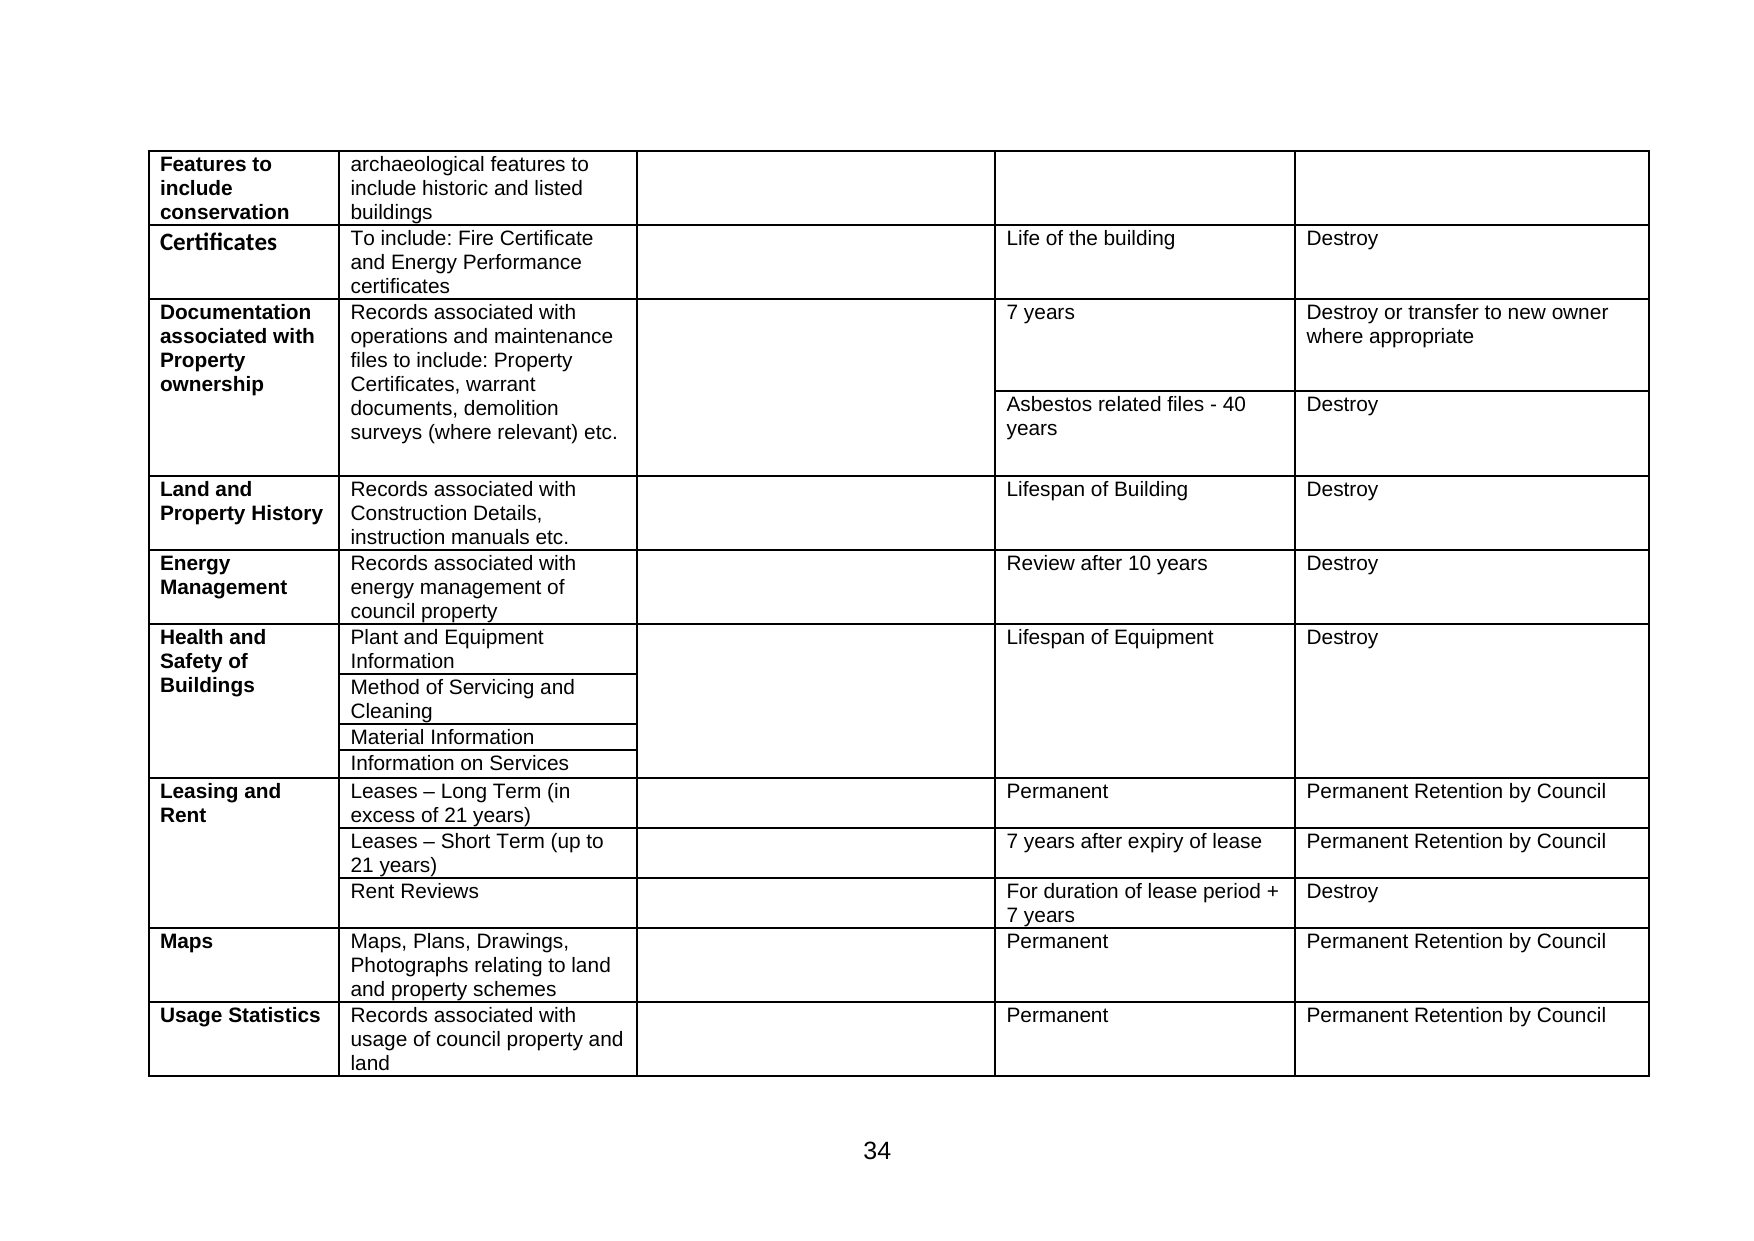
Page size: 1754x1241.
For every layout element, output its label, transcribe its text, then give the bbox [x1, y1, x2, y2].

table_cell Review after 10 years [996, 551, 1294, 622]
table_cell Permanent Retention by Council [1296, 829, 1648, 877]
table_cell Permanent [996, 1003, 1294, 1075]
table_cell [638, 929, 994, 1001]
table_cell Records associated with usage of council property and land [340, 1003, 636, 1075]
table_cell Material Information [340, 725, 636, 749]
table_cell Information on Services [340, 751, 636, 777]
table_cell Records associated with Construction Details, instruction manuals etc. [340, 477, 636, 548]
table_cell Permanent Retention by Council [1296, 929, 1648, 1001]
table_cell [638, 879, 994, 927]
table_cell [150, 152, 338, 224]
table_cell [638, 779, 994, 827]
table_cell Records associated with operations and maintenance files to include: Property Certificates, warrant documents, demolition surveys (where relevant) etc. [340, 300, 636, 474]
table_cell For duration of lease period + 7 years [996, 879, 1294, 927]
table_cell Permanent Retention by Council [1296, 779, 1648, 827]
table_cell 7 years after expiry of lease [996, 829, 1294, 877]
table_cell Asbestos related files - 40 years [996, 392, 1294, 474]
table_cell Rent Reviews [340, 879, 636, 927]
table_cell Leasing and Rent [150, 779, 338, 927]
table_cell Destroy [1296, 879, 1648, 927]
table_cell Land and Property History [150, 477, 338, 548]
table_cell Lifespan of Building [996, 477, 1294, 548]
table_cell [638, 829, 994, 877]
table_cell Life of the building [996, 226, 1294, 298]
table_cell Destroy [1296, 392, 1648, 474]
table_cell Destroy [1296, 477, 1648, 548]
table_cell Lifespan of Equipment [996, 625, 1294, 777]
table_cell [638, 1003, 994, 1075]
table_cell Plant and Equipment Information [340, 625, 636, 672]
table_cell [1296, 1003, 1648, 1075]
table_cell Destroy or transfer to new owner where appropriate [1296, 300, 1648, 390]
table_cell [638, 551, 994, 622]
table_cell To include: Fire Certificate and Energy Performance certificates [340, 226, 636, 298]
table_cell Certificates [150, 226, 338, 298]
table_cell [638, 152, 994, 224]
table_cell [1296, 152, 1648, 224]
table_cell Permanent [996, 779, 1294, 827]
table_cell Leases – Long Term (in excess of 21 years) [340, 779, 636, 827]
table_cell Method of Servicing and Cleaning [340, 675, 636, 722]
table_cell [638, 625, 994, 777]
table_cell Maps, Plans, Drawings, Photographs relating to land and property schemes [340, 929, 636, 1001]
table_cell Usage Statistics [150, 1003, 338, 1075]
table_cell Destroy [1296, 551, 1648, 622]
table_cell Health and Safety of Buildings [150, 625, 338, 777]
table_cell Records associated with energy management of council property [340, 551, 636, 622]
table_cell Destroy [1296, 625, 1648, 777]
table_cell [638, 477, 994, 548]
table_cell Destroy [1296, 226, 1648, 298]
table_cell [996, 152, 1294, 224]
table_cell Energy Management [150, 551, 338, 622]
table_cell [638, 226, 994, 298]
table_cell Leases – Short Term (up to 21 years) [340, 829, 636, 877]
table_cell [638, 300, 994, 474]
table_cell Documentation associated with Property ownership [150, 300, 338, 474]
table_cell 7 years [996, 300, 1294, 390]
table_cell Permanent [996, 929, 1294, 1001]
table_cell Maps [150, 929, 338, 1001]
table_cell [340, 152, 636, 224]
